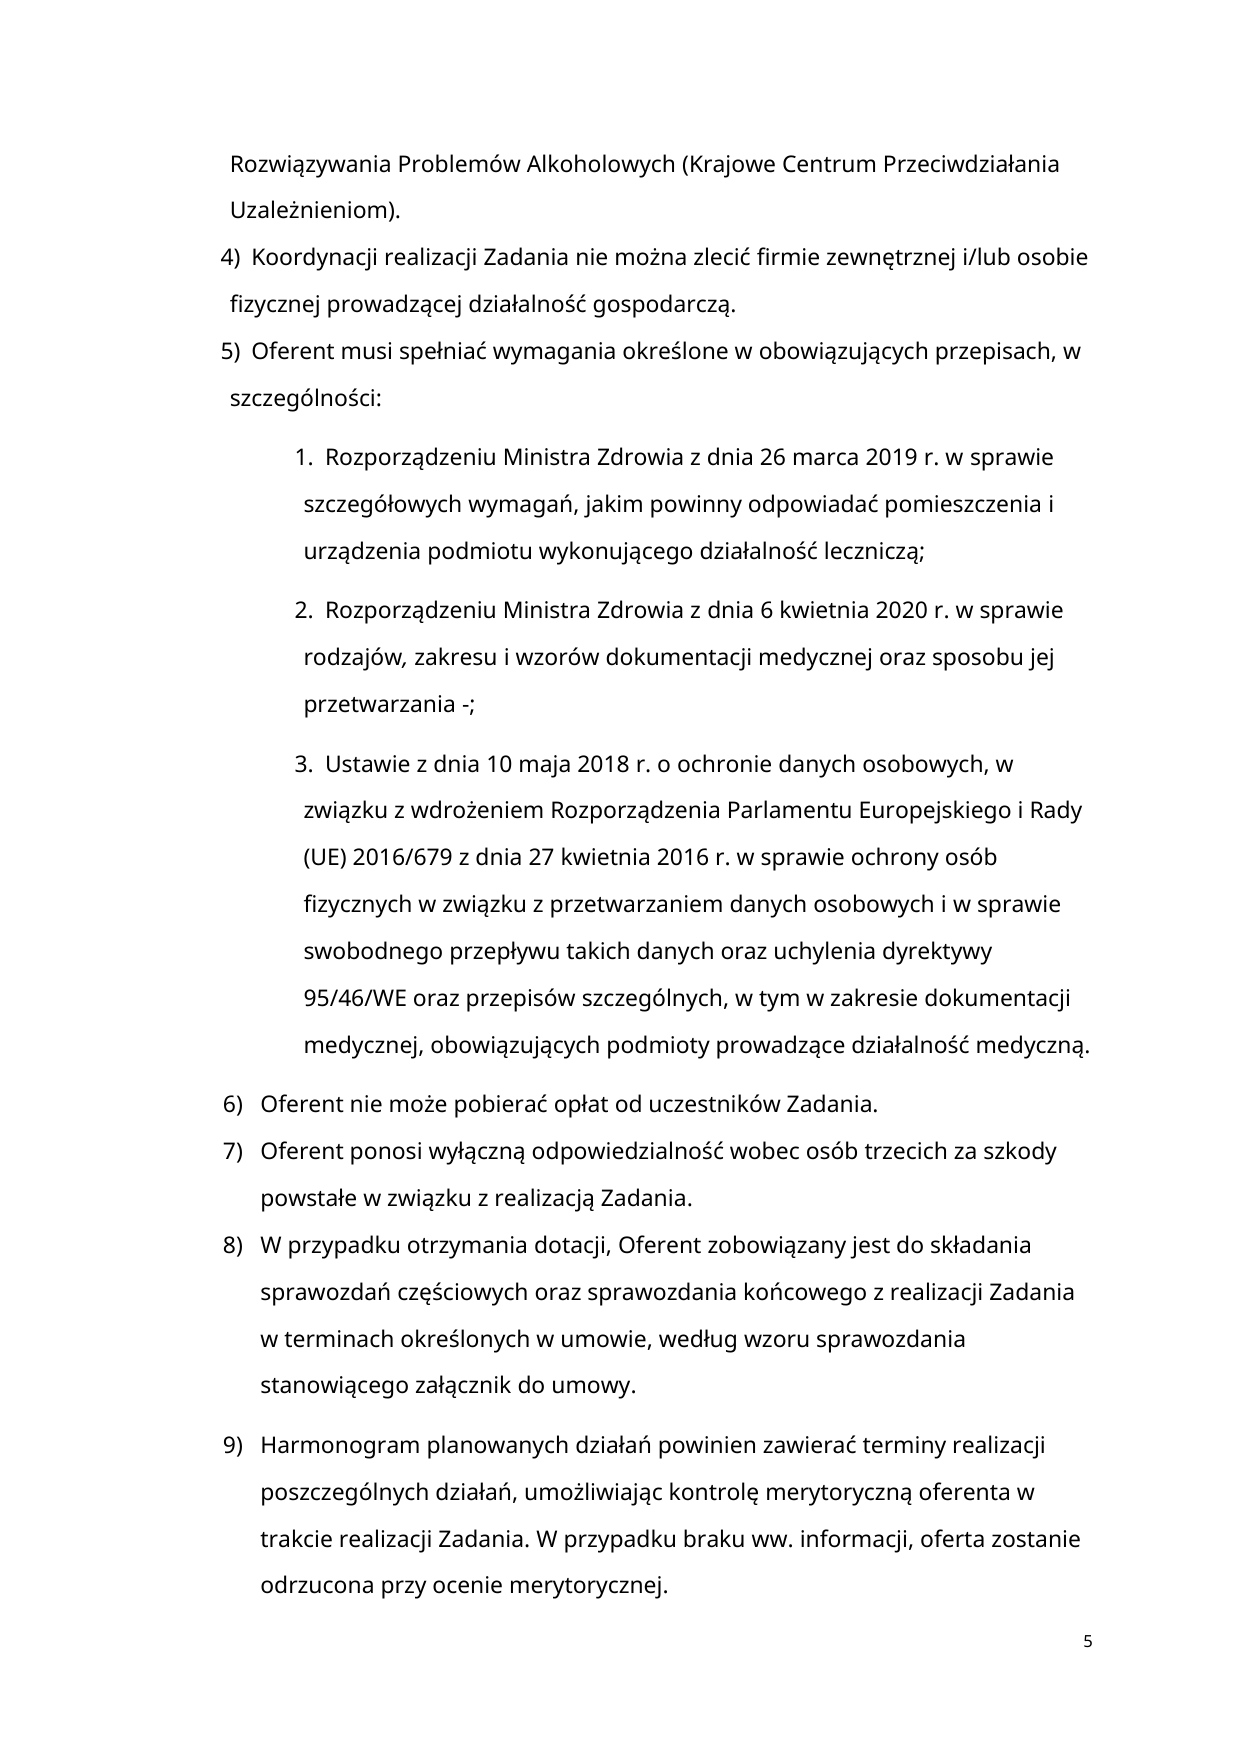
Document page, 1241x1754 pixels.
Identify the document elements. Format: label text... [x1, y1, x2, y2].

list Ustawie z dnia 10 maja 2018 r. o ochronie danych osobowych, w związku z wdrożeniem Rozporządzenia Parlamentu Europejskiego i Rady (UE) 2016/679 z dnia 27 kwietnia 2016 r. w sprawie ochrony osób fizycznych w związku z przetwarzaniem danych osobowych i w sprawie swobodnego przepływu takich danych oraz uchylenia dyrektywy 95/46/WE oraz przepisów szczególnych, w tym w zakresie dokumentacji medycznej, obowiązujących podmioty prowadzące działalność medyczną. [294, 748, 1093, 1060]
list Oferent ponosi wyłączną odpowiedzialność wobec osób trzecich za szkody powstałe w związku z realizacją Zadania. [223, 1135, 1093, 1213]
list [220, 148, 1093, 226]
list Koordynacji realizacji Zadania nie można zlecić firmie zewnętrznej i/lub osobie fizycznej prowadzącej działalność gospodarczą. [220, 241, 1093, 319]
list Harmonogram planowanych działań powinien zawierać terminy realizacji poszczególnych działań, umożliwiając kontrolę merytoryczną oferenta w trakcie realizacji Zadania. W przypadku braku ww. informacji, oferta zostanie odrzucona przy ocenie merytorycznej. [223, 1429, 1093, 1601]
list W przypadku otrzymania dotacji, Oferent zobowiązany jest do składania sprawozdań częściowych oraz sprawozdania końcowego z realizacji Zadania w terminach określonych w umowie, według wzoru sprawozdania stanowiącego załącznik do umowy. [223, 1229, 1093, 1401]
list Oferent musi spełniać wymagania określone w obowiązujących przepisach, w szczególności: [220, 335, 1093, 413]
list Rozporządzeniu Ministra Zdrowia z dnia 6 kwietnia 2020 r. w sprawie rodzajów, zakresu i wzorów dokumentacji medycznej oraz sposobu jej przetwarzania -; [294, 594, 1093, 719]
list Oferent nie może pobierać opłat od uczestników Zadania. [223, 1088, 1093, 1119]
list Rozporządzeniu Ministra Zdrowia z dnia 26 marca 2019 r. w sprawie szczegółowych wymagań, jakim powinny odpowiadać pomieszczenia i urządzenia podmiotu wykonującego działalność leczniczą; [294, 441, 1093, 566]
